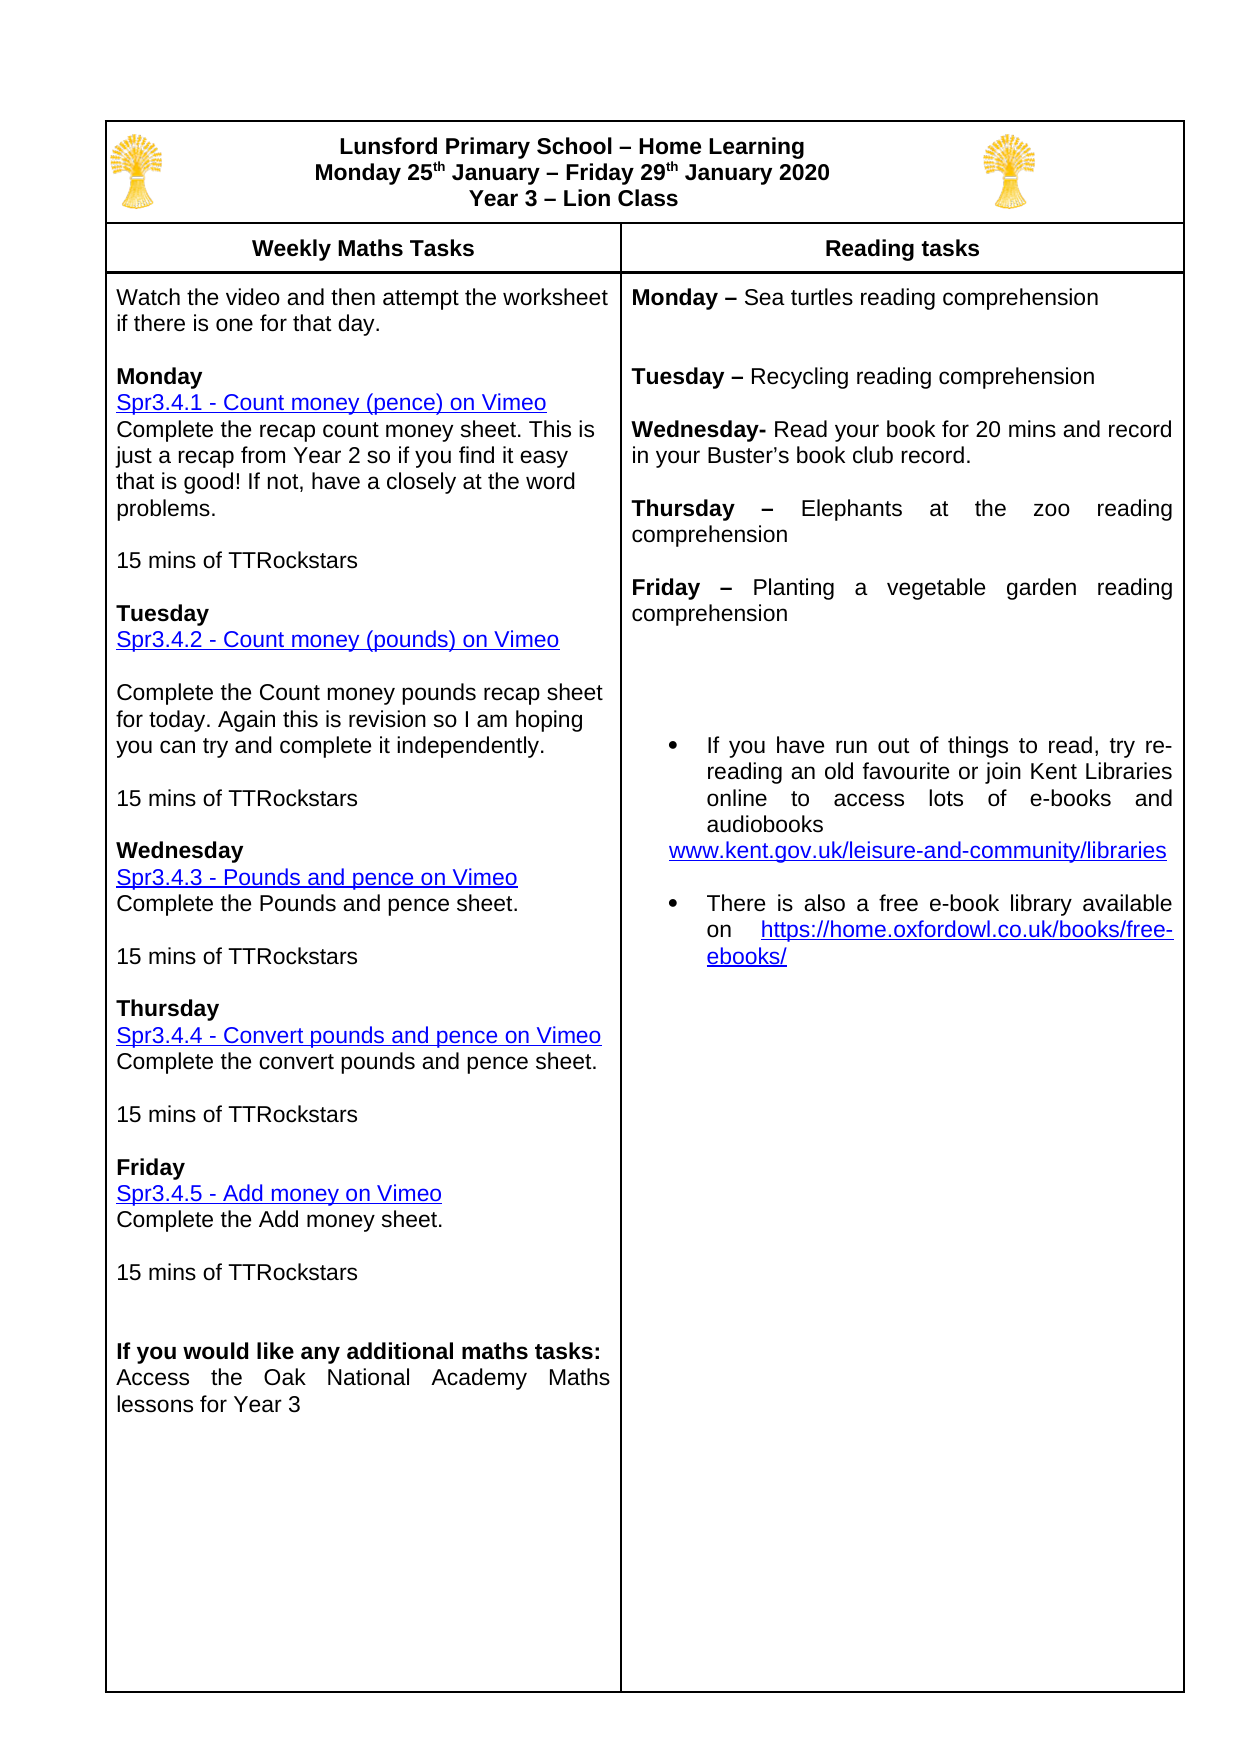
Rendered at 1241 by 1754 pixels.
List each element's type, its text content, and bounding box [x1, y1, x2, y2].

table_cell Weekly Maths Tasks [107, 224, 620, 271]
picture [106, 132, 163, 207]
picture [979, 132, 1036, 207]
table_header Lunsford Primary School – Home Learning Monday 25th January – Friday 29th January 2020 Year 3 – Lion Class [107, 122, 1183, 222]
table_cell Reading tasks [622, 224, 1183, 271]
table_cell Watch the video and then attempt the worksheet if there is one for that day. Monday Spr3.4.1 - Count money (pence) on Vimeo Complete the recap count money sheet. This is just a recap from Year 2 so if you find it easy that is good! If not, have a closely at the word problems. 15 mins of TTRockstars Tuesday Spr3.4.2 - Count money (pounds) on Vimeo Complete the Count money pounds recap sheet for today. Again this is revision so I am hoping you can try and complete it independently. 15 mins of TTRockstars Wednesday Spr3.4.3 - Pounds and pence on Vimeo Complete the Pounds and pence sheet. 15 mins of TTRockstars Thursday Spr3.4.4 - Convert pounds and pence on Vimeo Complete the convert pounds and pence sheet. 15 mins of TTRockstars Friday Spr3.4.5 - Add money on Vimeo Complete the Add money sheet. 15 mins of TTRockstars If you would like any additional maths tasks: Access the Oak National Academy Maths lessons for Year 3 [107, 274, 620, 1691]
table_cell Monday – Sea turtles reading comprehension Tuesday – Recycling reading comprehension Wednesday- Read your book for 20 mins and record in your Buster’s book club record. Thursday – Elephants at the zoo reading comprehension Friday – Planting a vegetable garden reading comprehension If you have run out of things to read, try re-reading an old favourite or join Kent Libraries online to access lots of e-books and audiobooks www.kent.gov.uk/leisure-and-community/libraries There is also a free e-book library available on https://home.oxfordowl.co.uk/books/free-ebooks/ [622, 274, 1183, 1691]
